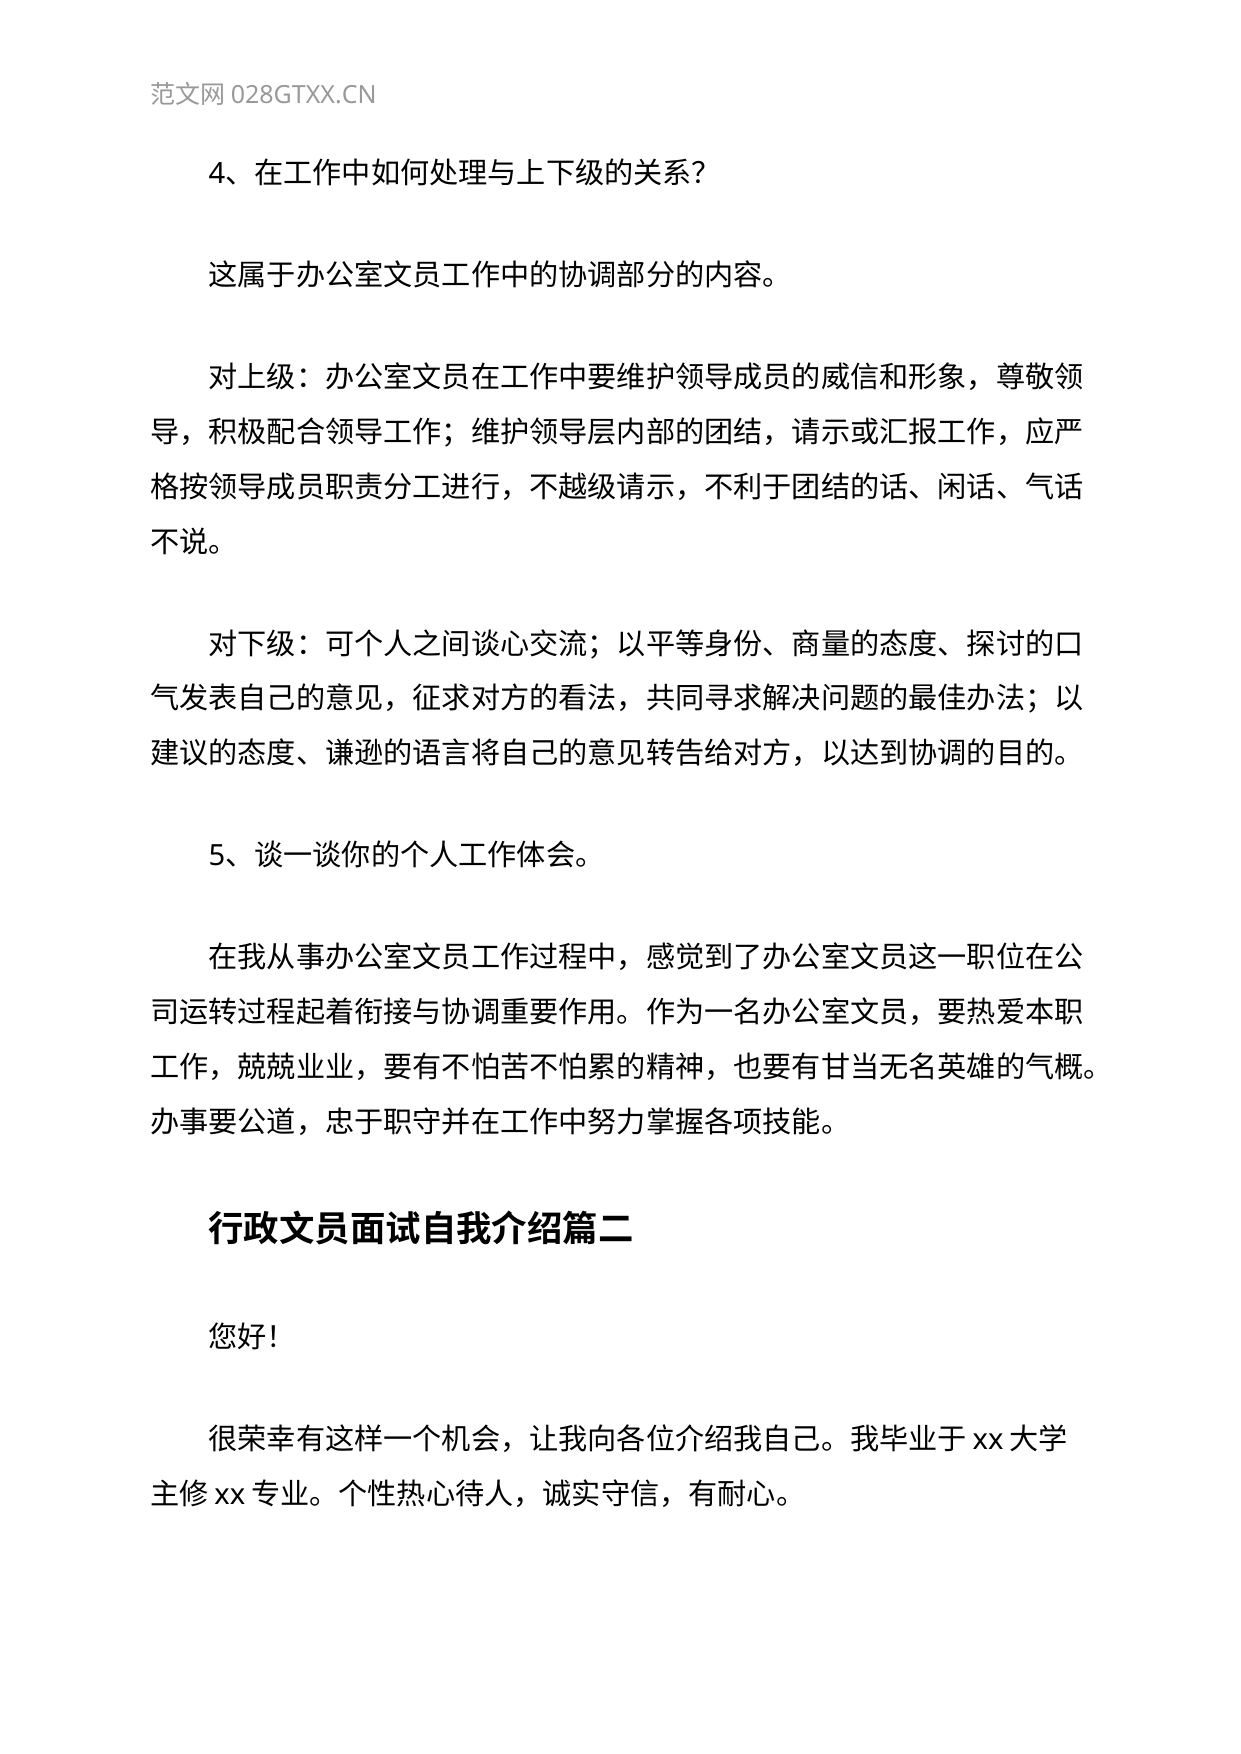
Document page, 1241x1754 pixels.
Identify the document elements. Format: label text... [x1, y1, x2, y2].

text 很荣幸有这样一个机会，让我向各位介绍我自己。我毕业于xx大学主修xx专业。个性热心待人，诚实守信，有耐心。 [150, 1415, 1090, 1513]
text 对上级：办公室文员在工作中要维护领导成员的威信和形象，尊敬领导，积极配合领导工作；维护领导层内部的团结，请示或汇报工作，应严格按领导成员职责分工进行，不越级请示，不利于团结的话、闲话、气话不说。 [150, 354, 1090, 561]
text 对下级：可个人之间谈心交流；以平等身份、商量的态度、探讨的口气发表自己的意见，征求对方的看法，共同寻求解决问题的最佳办法；以建议的态度、谦逊的语言将自己的意见转告给对方，以达到协调的目的。 [150, 620, 1090, 772]
text 您好！ [150, 1314, 1090, 1356]
text 4、在工作中如何处理与上下级的关系？ [150, 150, 1090, 192]
text 行政文员面试自我介绍篇二 [150, 1200, 1090, 1251]
text 5、谈一谈你的个人工作体会。 [150, 832, 1090, 874]
text 在我从事办公室文员工作过程中，感觉到了办公室文员这一职位在公司运转过程起着衔接与协调重要作用。作为一名办公室文员，要热爱本职工作，兢兢业业，要有不怕苦不怕累的精神，也要有甘当无名英雄的气概。办事要公道，忠于职守并在工作中努力掌握各项技能。 [150, 934, 1090, 1141]
text 这属于办公室文员工作中的协调部分的内容。 [150, 252, 1090, 294]
